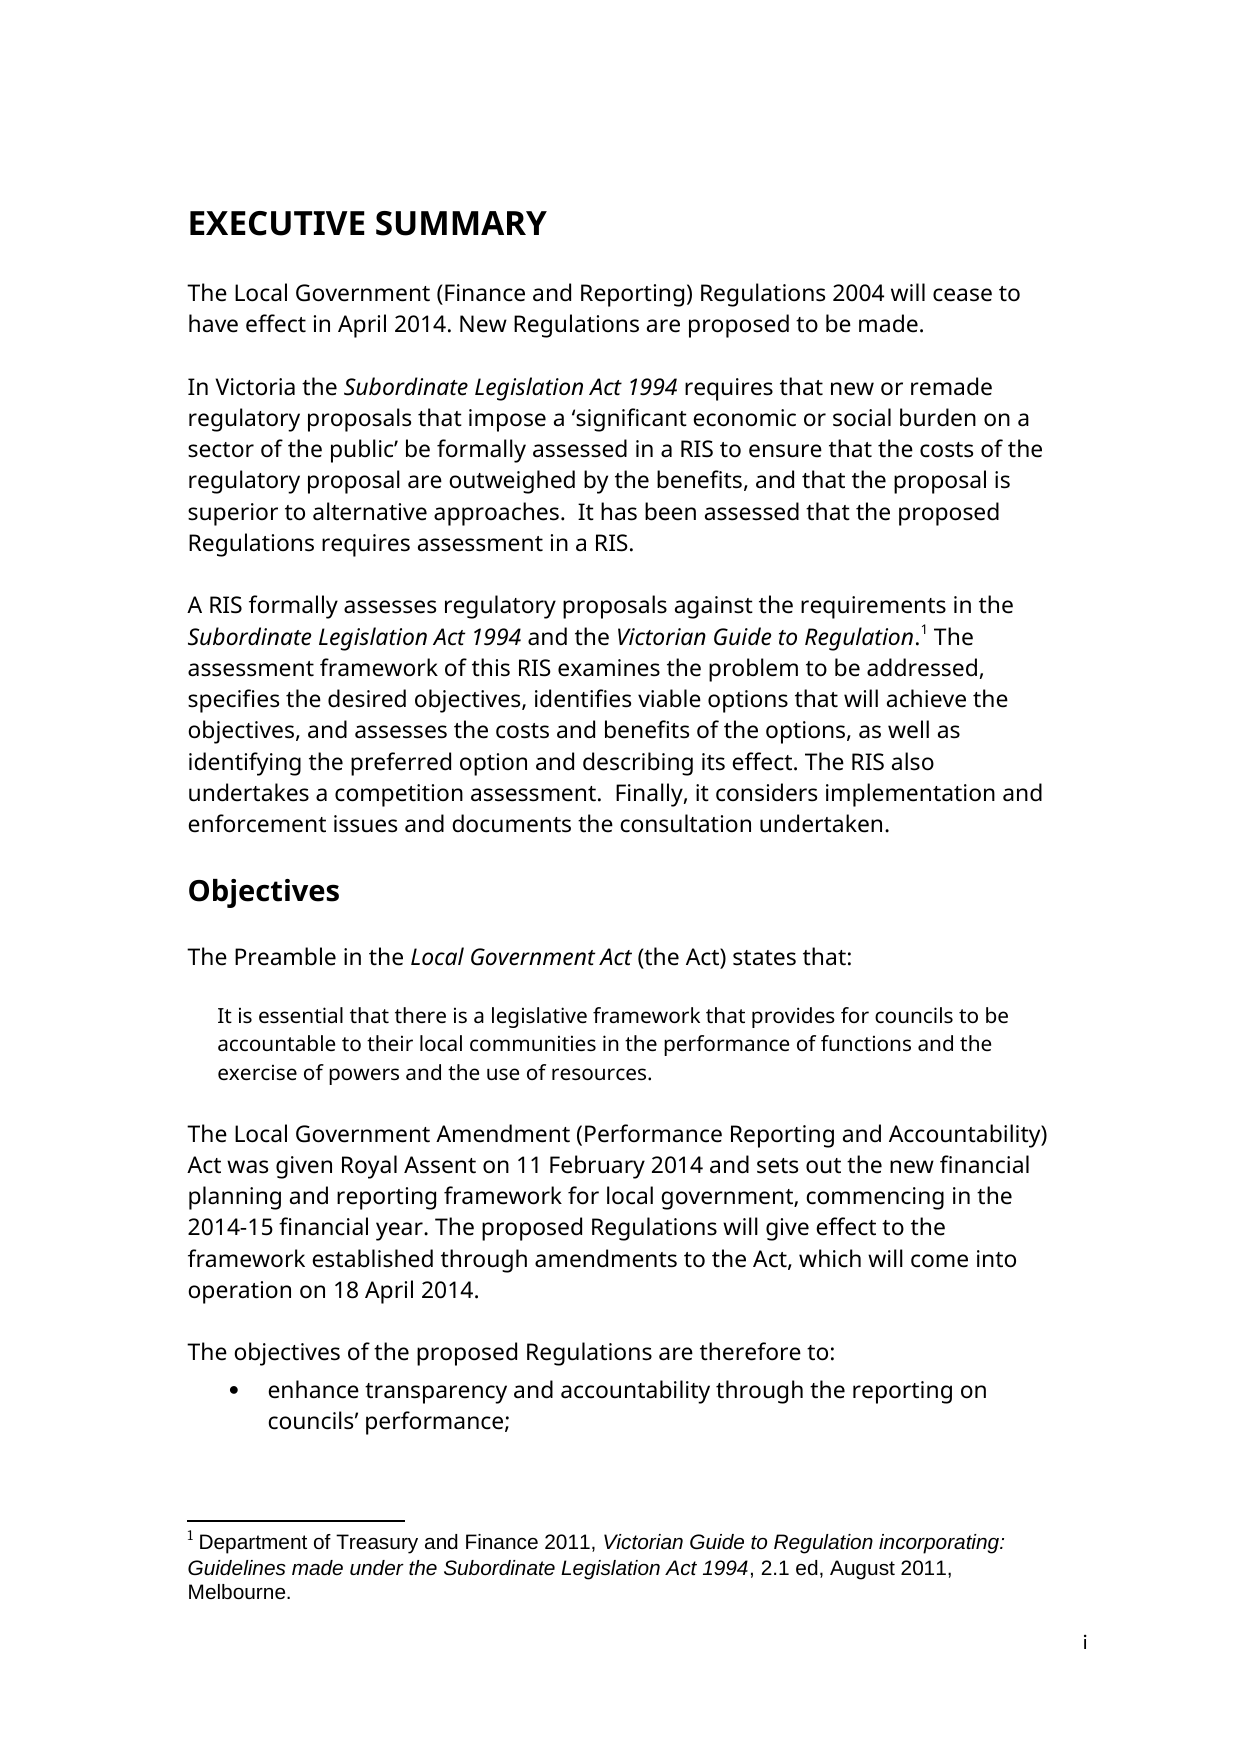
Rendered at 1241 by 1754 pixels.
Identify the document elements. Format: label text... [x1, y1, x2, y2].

text A RIS formally assesses regulatory proposals against the requirements in the Subordinate Legislation Act 1994 and the Victorian Guide to Regulation. The assessment framework of this RIS examines the problem to be addressed, specifies the desired objectives, identifies viable options that will achieve the objectives, and assesses the costs and benefits of the options, as well as identifying the preferred option and describing its effect. The RIS also undertakes a competition assessment. Finally, it considers implementation and enforcement issues and documents the consultation undertaken. [187, 589, 1053, 839]
text The objectives of the proposed Regulations are therefore to: [187, 1336, 1053, 1368]
subtitle EXECUTIVE SUMMARY [187, 200, 1053, 245]
text The Local Government (Finance and Reporting) Regulations 2004 will cease to have effect in April 2014. New Regulations are proposed to be made. [187, 277, 1053, 339]
text Objectives [187, 870, 1053, 910]
list enhance transparency and accountability through the reporting on councils’ performance; [230, 1374, 1053, 1436]
text It is essential that there is a legislative framework that provides for councils to be accountable to their local communities in the performance of functions and the exercise of powers and the use of resources. [217, 1001, 1015, 1086]
text The Preamble in the Local Government Act (the Act) states that: [187, 941, 1053, 973]
text In Victoria the Subordinate Legislation Act 1994 requires that new or remade regulatory proposals that impose a ‘significant economic or social burden on a sector of the public’ be formally assessed in a RIS to ensure that the costs of the regulatory proposal are outweighed by the benefits, and that the proposal is superior to alternative approaches. It has been assessed that the proposed Regulations requires assessment in a RIS. [187, 370, 1053, 558]
text The Local Government Amendment (Performance Reporting and Accountability) Act was given Royal Assent on 11 February 2014 and sets out the new financial planning and reporting framework for local government, commencing in the 2014-15 financial year. The proposed Regulations will give effect to the framework established through amendments to the Act, which will come into operation on 18 April 2014. [187, 1118, 1053, 1305]
